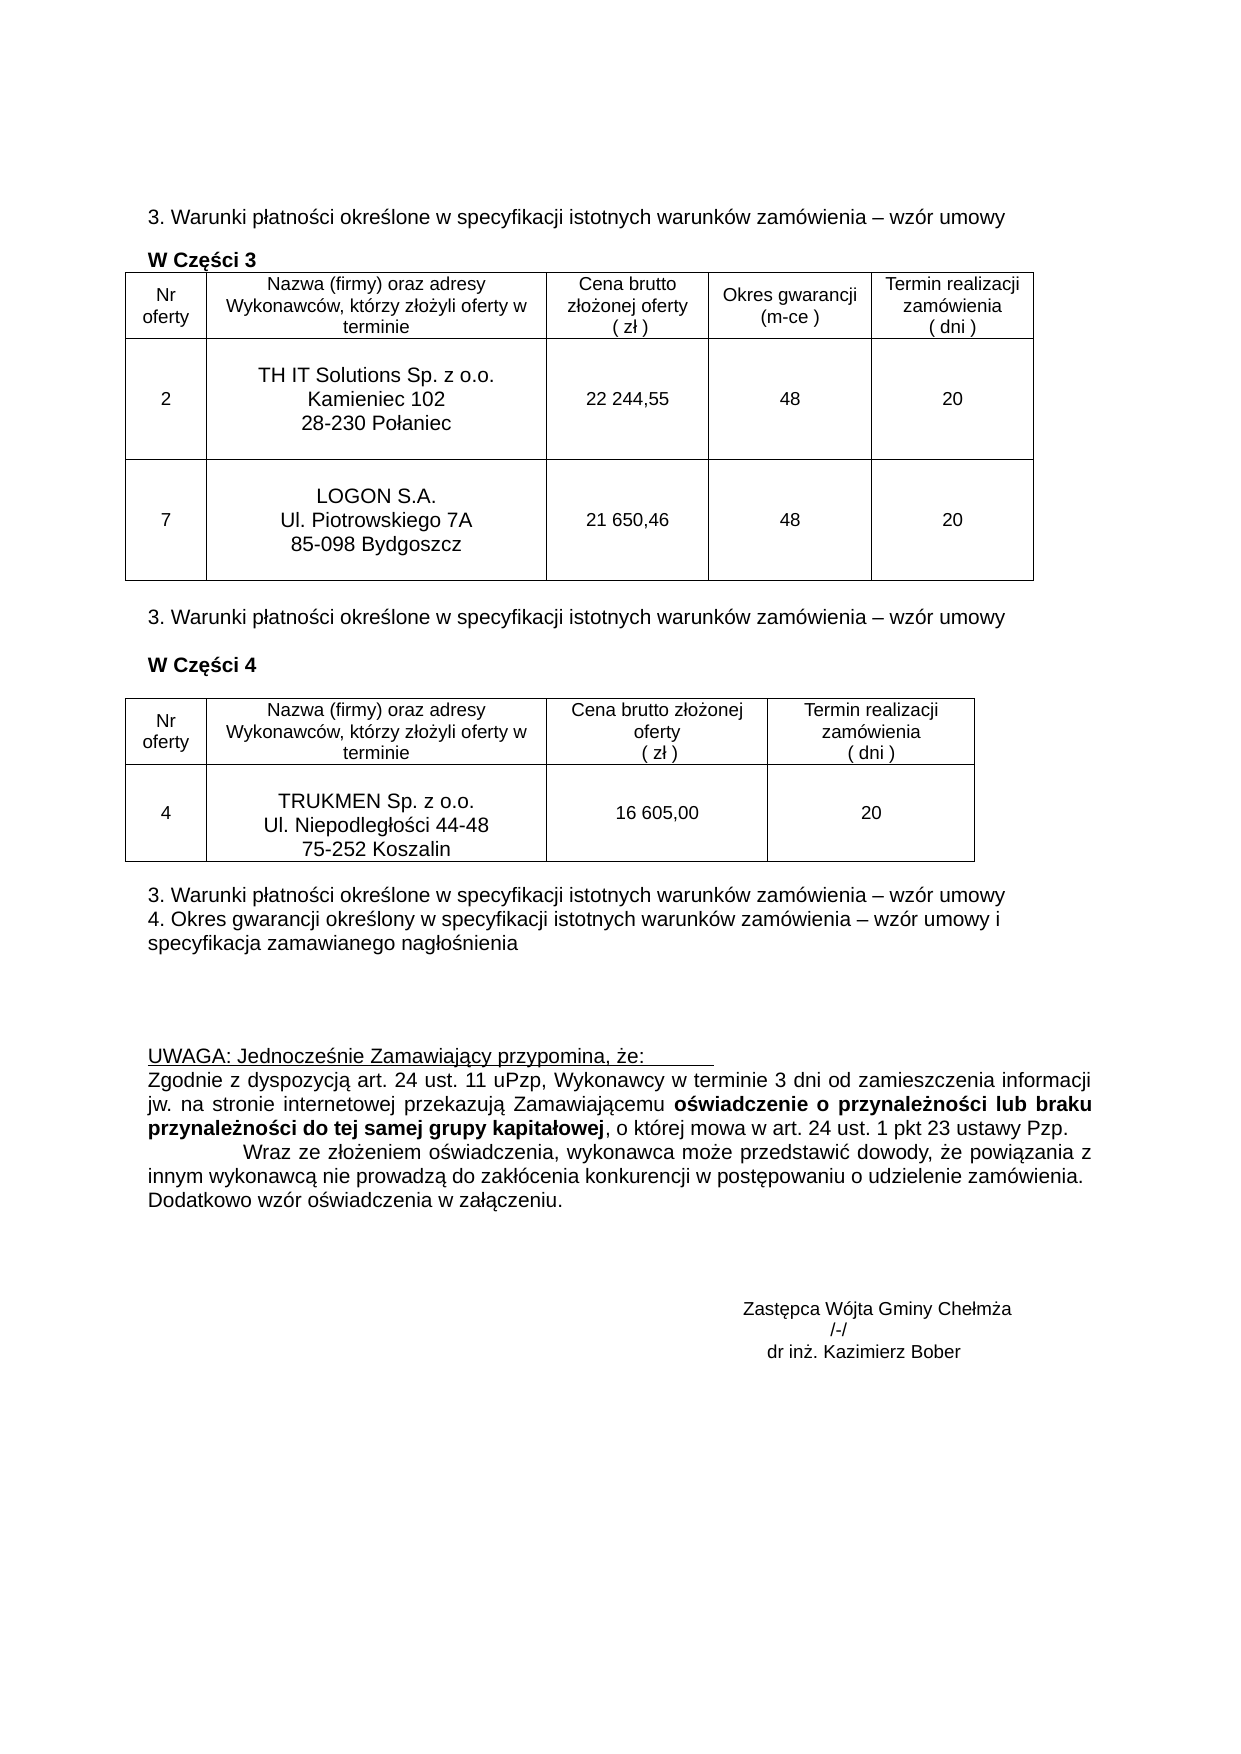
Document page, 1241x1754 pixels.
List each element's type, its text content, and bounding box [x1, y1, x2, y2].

text Zastępca Wójta Gminy Chełmża [694, 1298, 1093, 1319]
text 3. Warunki płatności określone w specyfikacji istotnych warunków zamówienia – wzór umowy [148, 205, 1093, 229]
text /-/ dr inż. Kazimierz Bober [694, 1319, 1093, 1362]
text Dodatkowo wzór oświadczenia w załączeniu. [148, 1187, 1093, 1211]
table_cell TRUKMEN Sp. z o.o. Ul. Niepodległości 44-48 75-252 Koszalin [207, 765, 546, 861]
table_cell 20 [872, 460, 1033, 579]
table_header Nazwa (firmy) oraz adresy Wykonawców, którzy złożyli oferty w terminie [207, 273, 546, 338]
table_cell 7 [126, 460, 206, 579]
table_cell 4 [126, 765, 206, 861]
table_header Cena brutto złożonej oferty ( zł ) [547, 273, 708, 338]
table_header Nr oferty [126, 273, 206, 338]
table_header Termin realizacji zamówienia ( dni ) [768, 699, 974, 764]
table_cell 20 [768, 765, 974, 861]
table_header Cena brutto złożonej oferty ( zł ) [547, 699, 767, 764]
text Zgodnie z dyspozycją art. 24 ust. 11 uPzp, Wykonawcy w terminie 3 dni od zamieszczenia informacji jw. na stronie internetowej przekazują Zamawiającemu oświadczenie o przynależności lub braku przynależności do tej samej grupy kapitałowej, o której mowa w art. 24 ust. 1 pkt 23 ustawy Pzp. [148, 1068, 1093, 1139]
text 3. Warunki płatności określone w specyfikacji istotnych warunków zamówienia – wzór umowy [148, 604, 1093, 628]
table_cell TH IT Solutions Sp. z o.o. Kamieniec 102 28-230 Połaniec [207, 339, 546, 459]
table_header Okres gwarancji (m-ce ) [709, 273, 871, 338]
table_header Nr oferty [126, 699, 206, 764]
text W Części 3 [148, 248, 1093, 272]
table_cell 20 [872, 339, 1033, 459]
text Wraz ze złożeniem oświadczenia, wykonawca może przedstawić dowody, że powiązania z innym wykonawcą nie prowadzą do zakłócenia konkurencji w postępowaniu o udzielenie zamówienia. [148, 1139, 1093, 1187]
table_cell LOGON S.A. Ul. Piotrowskiego 7A 85-098 Bydgoszcz [207, 460, 546, 579]
text 3. Warunki płatności określone w specyfikacji istotnych warunków zamówienia – wzór umowy [148, 883, 1093, 907]
table_cell 2 [126, 339, 206, 459]
table_cell 21 650,46 [547, 460, 708, 579]
table_cell 48 [709, 460, 871, 579]
table_header Termin realizacji zamówienia ( dni ) [872, 273, 1033, 338]
text W Części 4 [148, 652, 1093, 676]
table_cell 48 [709, 339, 871, 459]
table_cell 16 605,00 [547, 765, 767, 861]
text UWAGA: Jednocześnie Zamawiający przypomina, że: [148, 1044, 1093, 1068]
table_cell 22 244,55 [547, 339, 708, 459]
text 4. Okres gwarancji określony w specyfikacji istotnych warunków zamówienia – wzór umowy i specyfikacja zamawianego nagłośnienia [148, 907, 1093, 955]
table_header Nazwa (firmy) oraz adresy Wykonawców, którzy złożyli oferty w terminie [207, 699, 546, 764]
